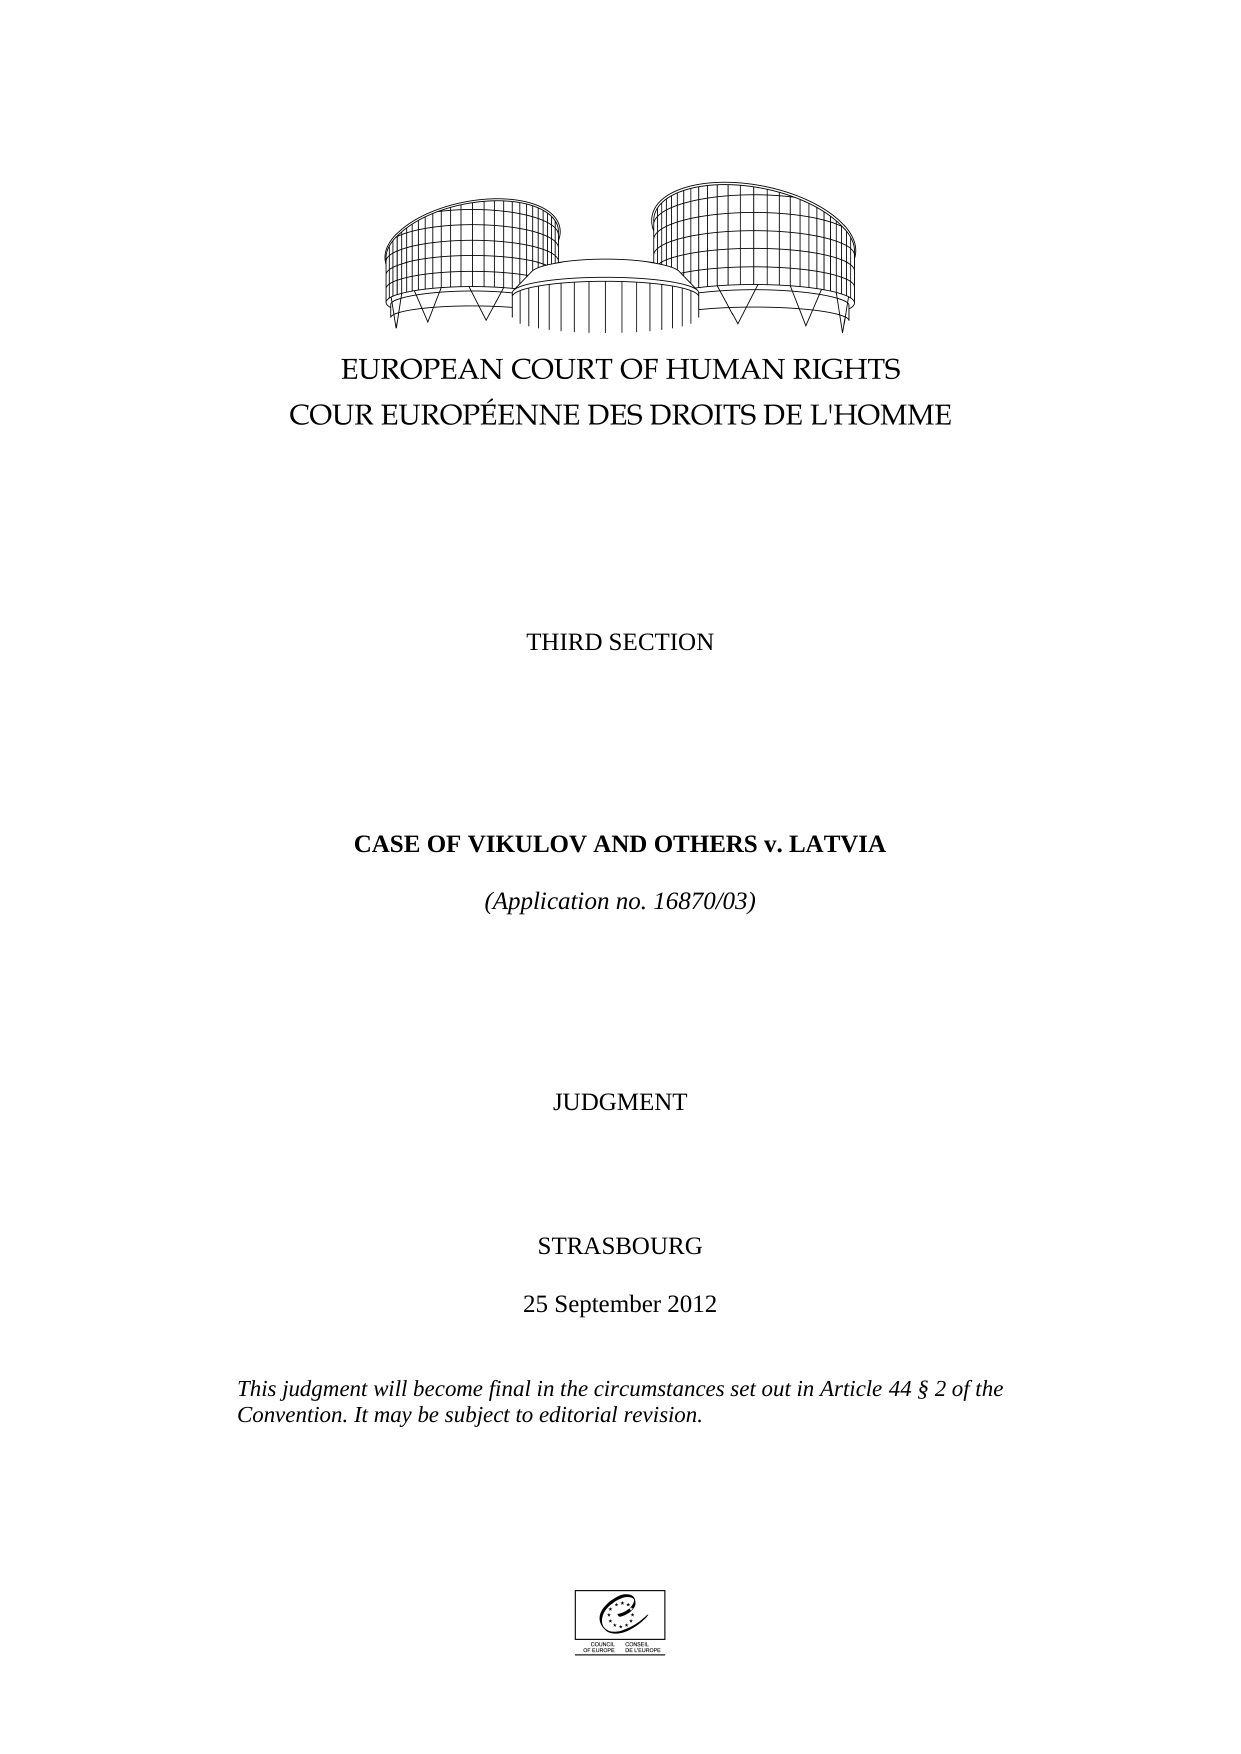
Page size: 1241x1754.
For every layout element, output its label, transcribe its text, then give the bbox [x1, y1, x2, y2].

text JUDGMENT [237, 1087, 1003, 1116]
text 25 September 2012 [237, 1289, 1003, 1317]
text THIRD SECTION [237, 627, 1003, 656]
text (Application no. 16870/03) [237, 886, 1003, 915]
picture [284, 177, 957, 520]
text This judgment will become final in the circumstances set out in Article 44 § 2 of the Convention. It may be subject to editorial revision. [237, 1375, 1003, 1428]
picture [563, 1588, 677, 1658]
text CASE OF VIKULOV AND OTHERS v. [237, 829, 1003, 857]
